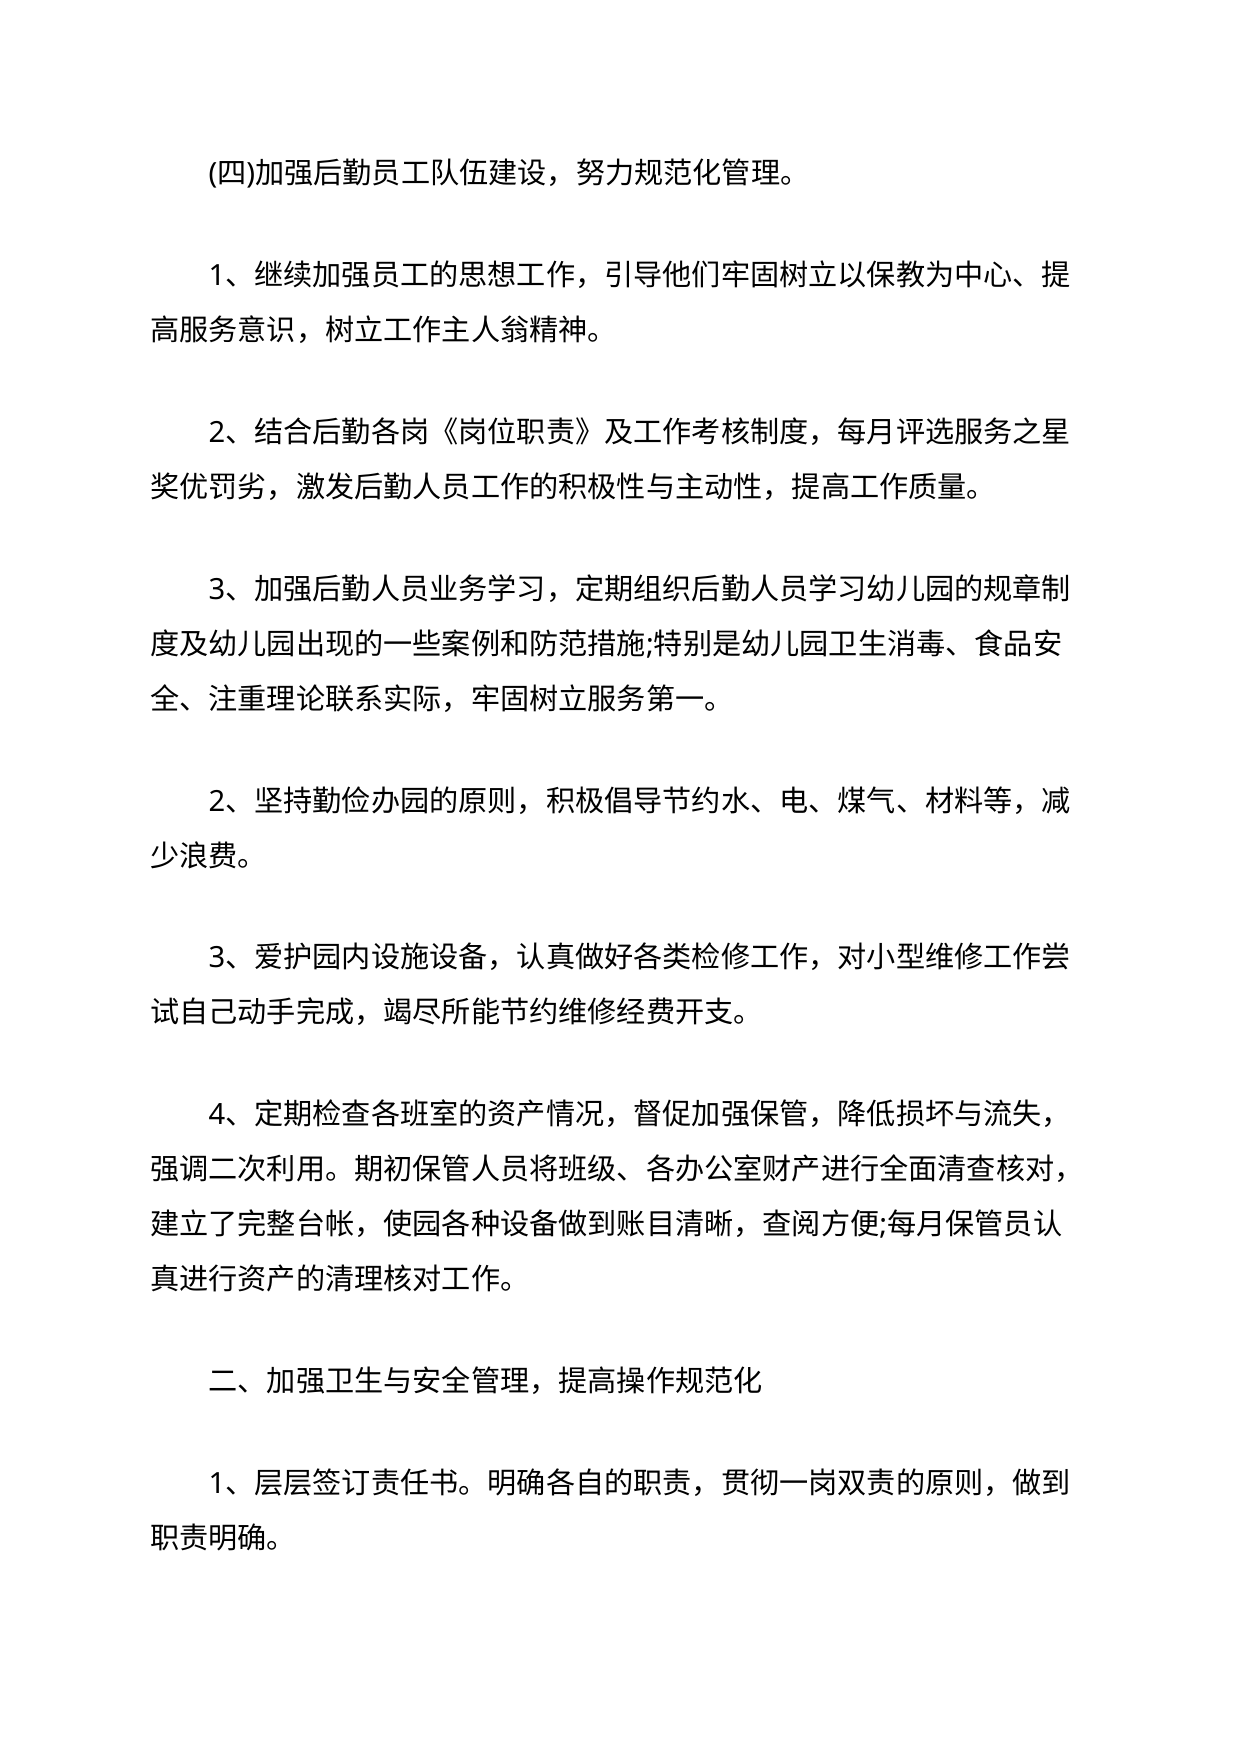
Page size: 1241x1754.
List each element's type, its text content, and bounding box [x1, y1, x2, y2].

text 4、定期检查各班室的资产情况，督促加强保管，降低损坏与流失，强调二次利用。期初保管人员将班级、各办公室财产进行全面清查核对，建立了完整台帐，使园各种设备做到账目清晰，查阅方便;每月保管员认真进行资产的清理核对工作。 [150, 1091, 1090, 1298]
text 1、层层签订责任书。明确各自的职责，贯彻一岗双责的原则，做到职责明确。 [150, 1459, 1090, 1557]
text (四)加强后勤员工队伍建设，努力规范化管理。 [150, 150, 1090, 192]
text 2、坚持勤俭办园的原则，积极倡导节约水、电、煤气、材料等，减少浪费。 [150, 777, 1090, 874]
text 2、结合后勤各岗《岗位职责》及工作考核制度，每月评选服务之星奖优罚劣，激发后勤人员工作的积极性与主动性，提高工作质量。 [150, 409, 1090, 506]
text 3、加强后勤人员业务学习，定期组织后勤人员学习幼儿园的规章制度及幼儿园出现的一些案例和防范措施;特别是幼儿园卫生消毒、食品安全、注重理论联系实际，牢固树立服务第一。 [150, 566, 1090, 718]
text 3、爱护园内设施设备，认真做好各类检修工作，对小型维修工作尝试自己动手完成，竭尽所能节约维修经费开支。 [150, 934, 1090, 1031]
text 二、加强卫生与安全管理，提高操作规范化 [150, 1357, 1090, 1400]
text 1、继续加强员工的思想工作，引导他们牢固树立以保教为中心、提高服务意识，树立工作主人翁精神。 [150, 252, 1090, 349]
